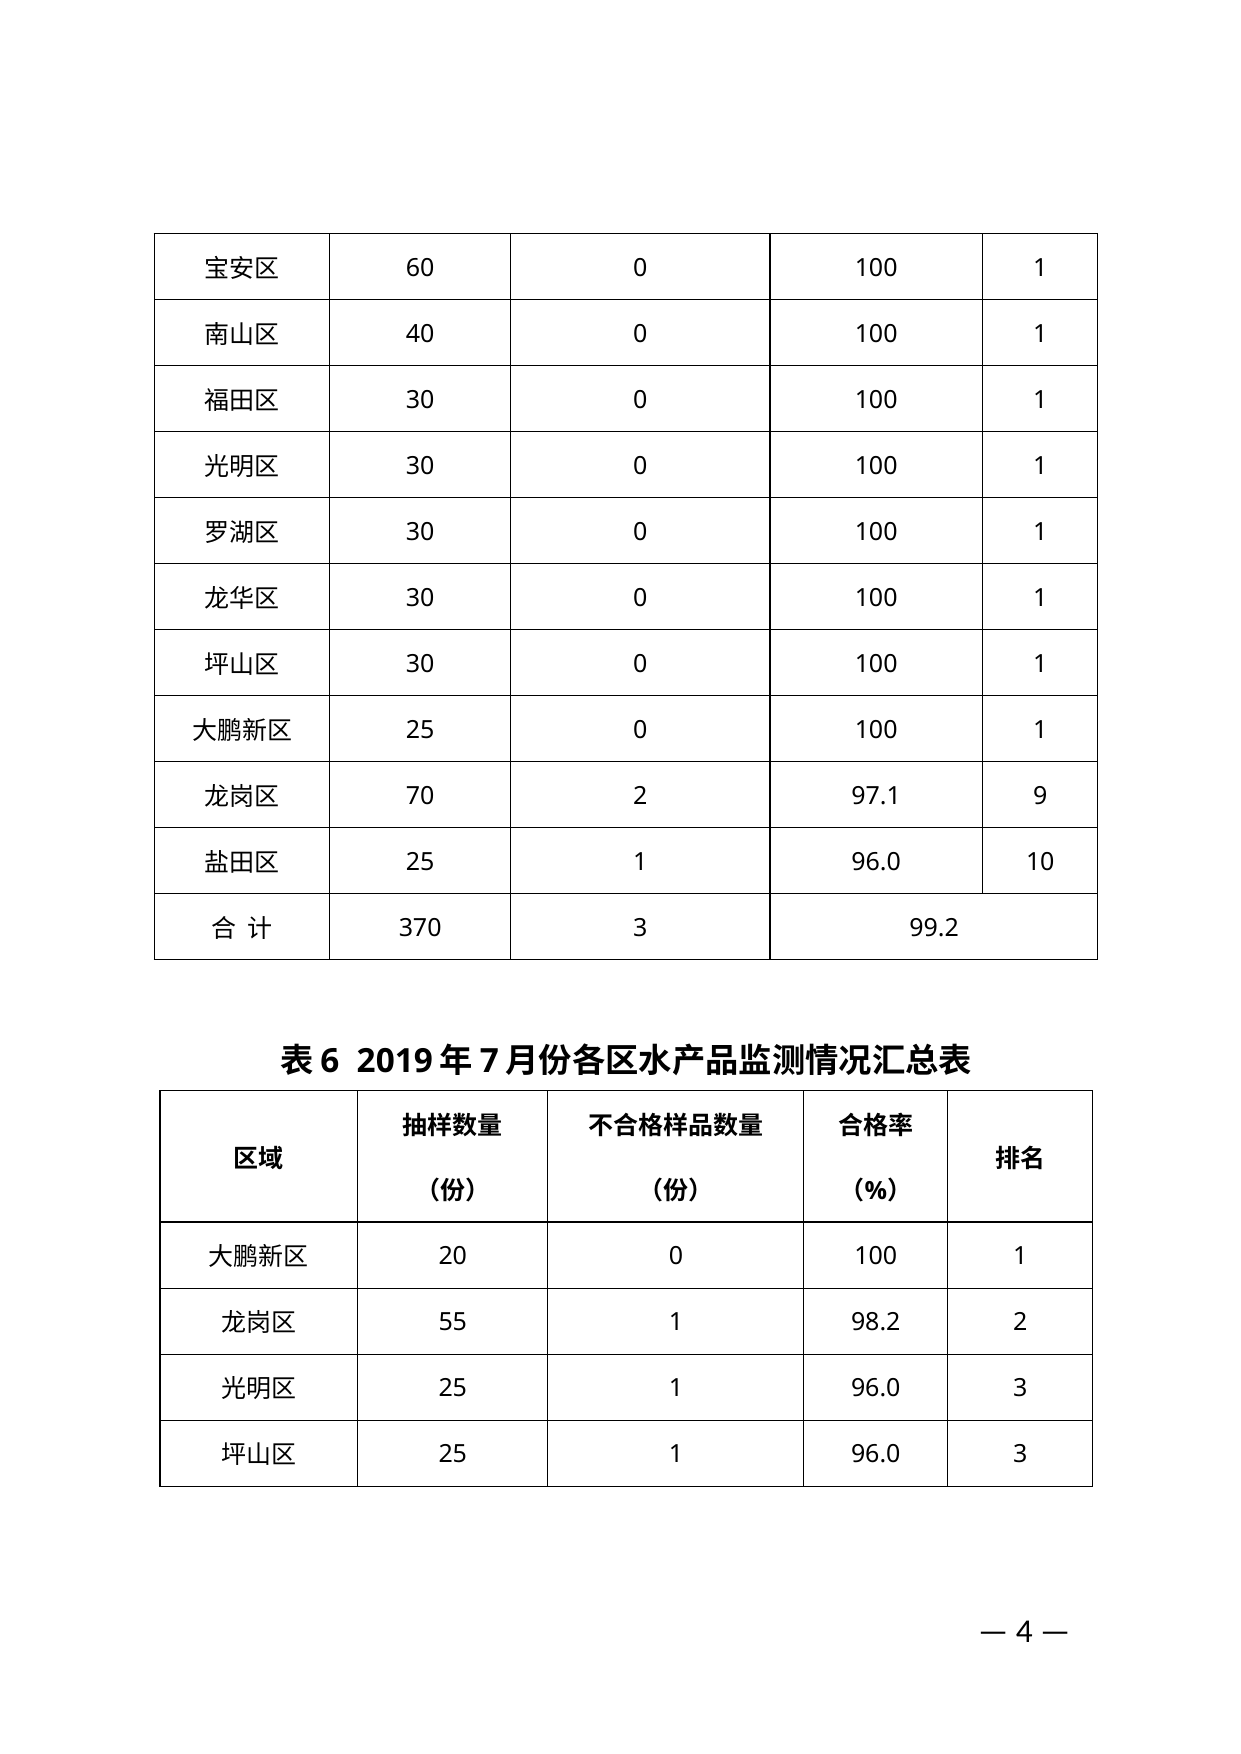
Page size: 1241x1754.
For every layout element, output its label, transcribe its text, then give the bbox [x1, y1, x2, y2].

table_cell 30 [330, 432, 510, 497]
table_header 不合格样品数量（份） [548, 1091, 803, 1221]
table_cell 100 [771, 564, 982, 629]
table_cell 30 [330, 498, 510, 563]
table_cell 10 [983, 828, 1097, 893]
table_cell 20 [358, 1223, 547, 1287]
table_cell 2 [948, 1289, 1092, 1353]
table_cell 福田区 [155, 366, 329, 431]
table_header 区域 [161, 1091, 357, 1221]
table_cell 100 [804, 1223, 947, 1287]
table_cell 1 [983, 432, 1097, 497]
table_cell 1 [983, 498, 1097, 563]
table_cell 25 [358, 1355, 547, 1419]
table_cell 100 [771, 498, 982, 563]
table_cell 龙岗区 [155, 762, 329, 827]
table_cell 99.2 [771, 894, 1097, 959]
table_cell 9 [983, 762, 1097, 827]
table_cell 30 [330, 564, 510, 629]
table_cell 100 [771, 300, 982, 365]
table_cell 0 [511, 696, 769, 761]
table_cell 97.1 [771, 762, 982, 827]
table_cell 30 [330, 630, 510, 695]
table_cell 光明区 [161, 1355, 357, 1419]
table_cell 25 [358, 1421, 547, 1486]
table_cell 0 [511, 564, 769, 629]
table_cell 0 [511, 432, 769, 497]
table_cell 96.0 [771, 828, 982, 893]
table_cell 0 [511, 366, 769, 431]
table_cell 1 [548, 1355, 803, 1419]
table_cell 100 [771, 234, 982, 299]
table_cell 光明区 [155, 432, 329, 497]
table_cell 3 [948, 1355, 1092, 1419]
table_cell 合 计 [155, 894, 329, 959]
table_cell 大鹏新区 [155, 696, 329, 761]
table_cell 70 [330, 762, 510, 827]
table_cell 1 [511, 828, 769, 893]
table_cell 2 [511, 762, 769, 827]
table_cell 25 [330, 828, 510, 893]
table_cell 宝安区 [155, 234, 329, 299]
table_cell 55 [358, 1289, 547, 1353]
table_cell 3 [511, 894, 769, 959]
table_cell 100 [771, 366, 982, 431]
table_cell 1 [548, 1421, 803, 1486]
table_cell 1 [983, 696, 1097, 761]
table_cell 100 [771, 432, 982, 497]
table_cell 0 [511, 234, 769, 299]
table_header 抽样数量（份） [358, 1091, 547, 1221]
table_cell 0 [511, 300, 769, 365]
table_cell 坪山区 [161, 1421, 357, 1486]
table_cell 96.0 [804, 1355, 947, 1419]
table_cell 30 [330, 366, 510, 431]
table_header 合格率（%） [804, 1091, 947, 1221]
table_cell 1 [983, 366, 1097, 431]
table_cell 大鹏新区 [161, 1223, 357, 1287]
table_cell 盐田区 [155, 828, 329, 893]
table_cell 龙岗区 [161, 1289, 357, 1353]
table_cell 1 [983, 630, 1097, 695]
table_cell 0 [511, 630, 769, 695]
table_cell 罗湖区 [155, 498, 329, 563]
table_cell 0 [548, 1223, 803, 1287]
table_cell 1 [548, 1289, 803, 1353]
table_cell 40 [330, 300, 510, 365]
table_cell 100 [771, 696, 982, 761]
table_cell 100 [771, 630, 982, 695]
table_cell 1 [983, 300, 1097, 365]
table_cell 98.2 [804, 1289, 947, 1353]
text 表6 2019年7月份各区水产品监测情况汇总表 [165, 1025, 1087, 1090]
table_cell 1 [983, 234, 1097, 299]
table_cell 1 [948, 1223, 1092, 1287]
table_cell 370 [330, 894, 510, 959]
table_cell 60 [330, 234, 510, 299]
table_cell 25 [330, 696, 510, 761]
table_cell 坪山区 [155, 630, 329, 695]
table_cell 3 [948, 1421, 1092, 1486]
table_cell 1 [983, 564, 1097, 629]
table_cell 龙华区 [155, 564, 329, 629]
table_cell 南山区 [155, 300, 329, 365]
table_header 排名 [948, 1091, 1092, 1221]
table_cell 0 [511, 498, 769, 563]
table_cell 96.0 [804, 1421, 947, 1486]
